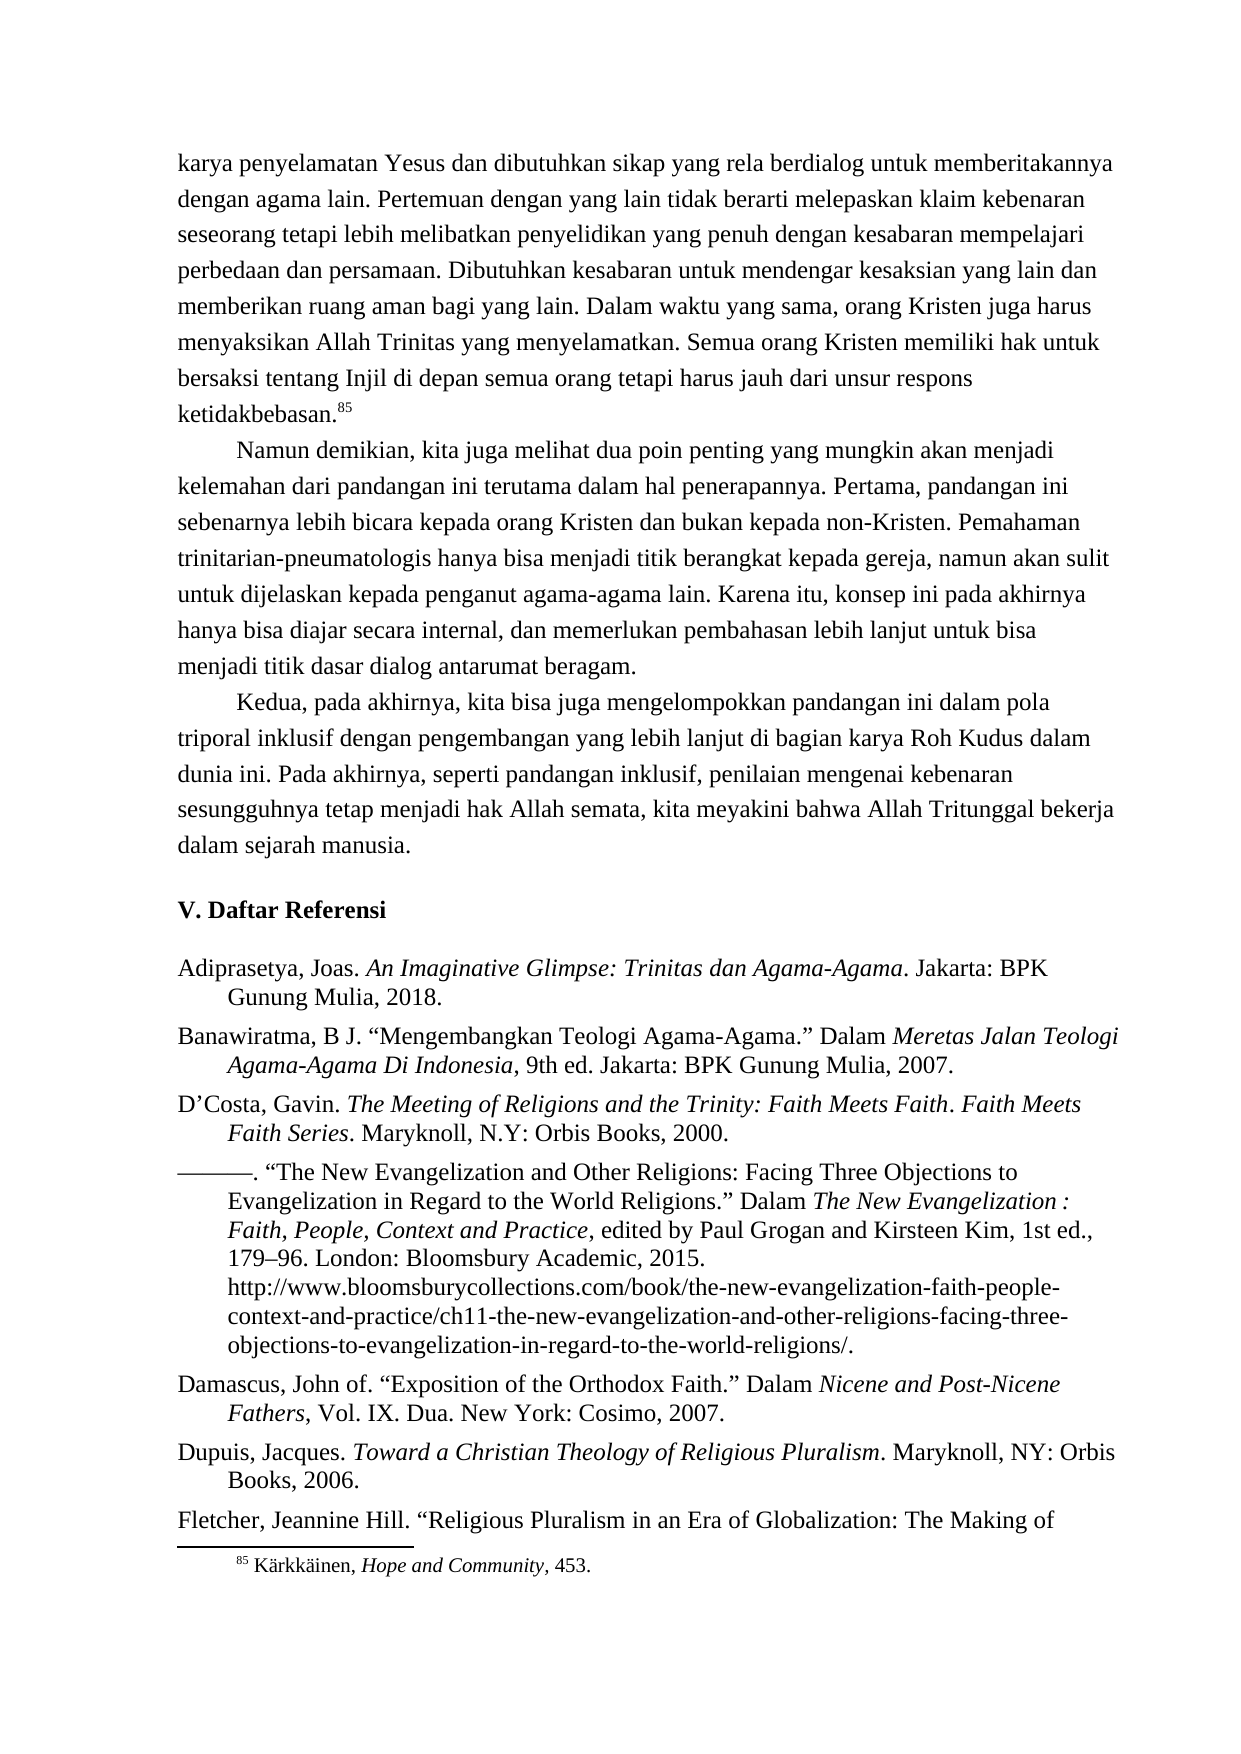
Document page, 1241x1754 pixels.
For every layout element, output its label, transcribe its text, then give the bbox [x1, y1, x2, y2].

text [177, 1505, 1122, 1533]
text D’Costa, Gavin. The Meeting of Religions and the Trinity: Faith Meets Faith. Faith Meets Faith Series. Maryknoll, N.Y: Orbis Books, 2000. [177, 1089, 1122, 1147]
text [177, 148, 1122, 428]
text ———. “The New Evangelization and Other Religions: Facing Three Objections to Evangelization in Regard to the World Religions.” Dalam The New Evangelization : Faith, People, Context and Practice, edited by Paul Grogan and Kirsteen Kim, 1st ed., 179–96. London: Bloomsbury Academic, 2015. http://www.bloomsburycollections.com/book/the-new-evangelization-faith-people-context-and-practice/ch11-the-new-evangelization-and-other-religions-facing-three-objections-to-evangelization-in-regard-to-the-world-religions/. [177, 1157, 1122, 1358]
text Adiprasetya, Joas. An Imaginative Glimpse: Trinitas dan Agama-Agama. Jakarta: BPK Gunung Mulia, 2018. [177, 953, 1122, 1011]
text V. Daftar Referensi [177, 896, 1122, 924]
text Banawiratma, B J. “Mengembangkan Teologi Agama-Agama.” Dalam Meretas Jalan Teologi Agama-Agama Di Indonesia, 9th ed. Jakarta: BPK Gunung Mulia, 2007. [177, 1021, 1122, 1079]
text Namun demikian, kita juga melihat dua poin penting yang mungkin akan menjadi kelemahan dari pandangan ini terutama dalam hal penerapannya. Pertama, pandangan ini sebenarnya lebih bicara kepada orang Kristen dan bukan kepada non-Kristen. Pemahaman trinitarian-pneumatologis hanya bisa menjadi titik berangkat kepada gereja, namun akan sulit untuk dijelaskan kepada penganut agama-agama lain. Karena itu, konsep ini pada akhirnya hanya bisa diajar secara internal, dan memerlukan pembahasan lebih lanjut untuk bisa menjadi titik dasar dialog antarumat beragam. [177, 435, 1122, 679]
text Kedua, pada akhirnya, kita bisa juga mengelompokkan pandangan ini dalam pola triporal inklusif dengan pengembangan yang lebih lanjut di bagian karya Roh Kudus dalam dunia ini. Pada akhirnya, seperti pandangan inklusif, penilaian mengenai kebenaran sesungguhnya tetap menjadi hak Allah semata, kita meyakini bahwa Allah Tritunggal bekerja dalam sejarah manusia. [177, 687, 1122, 859]
text Dupuis, Jacques. Toward a Christian Theology of Religious Pluralism. Maryknoll, NY: Orbis Books, 2006. [177, 1437, 1122, 1494]
text Damascus, John of. “Exposition of the Orthodox Faith.” Dalam Nicene and Post-Nicene Fathers, Vol. IX. Dua. New York: Cosimo, 2007. [177, 1369, 1122, 1426]
